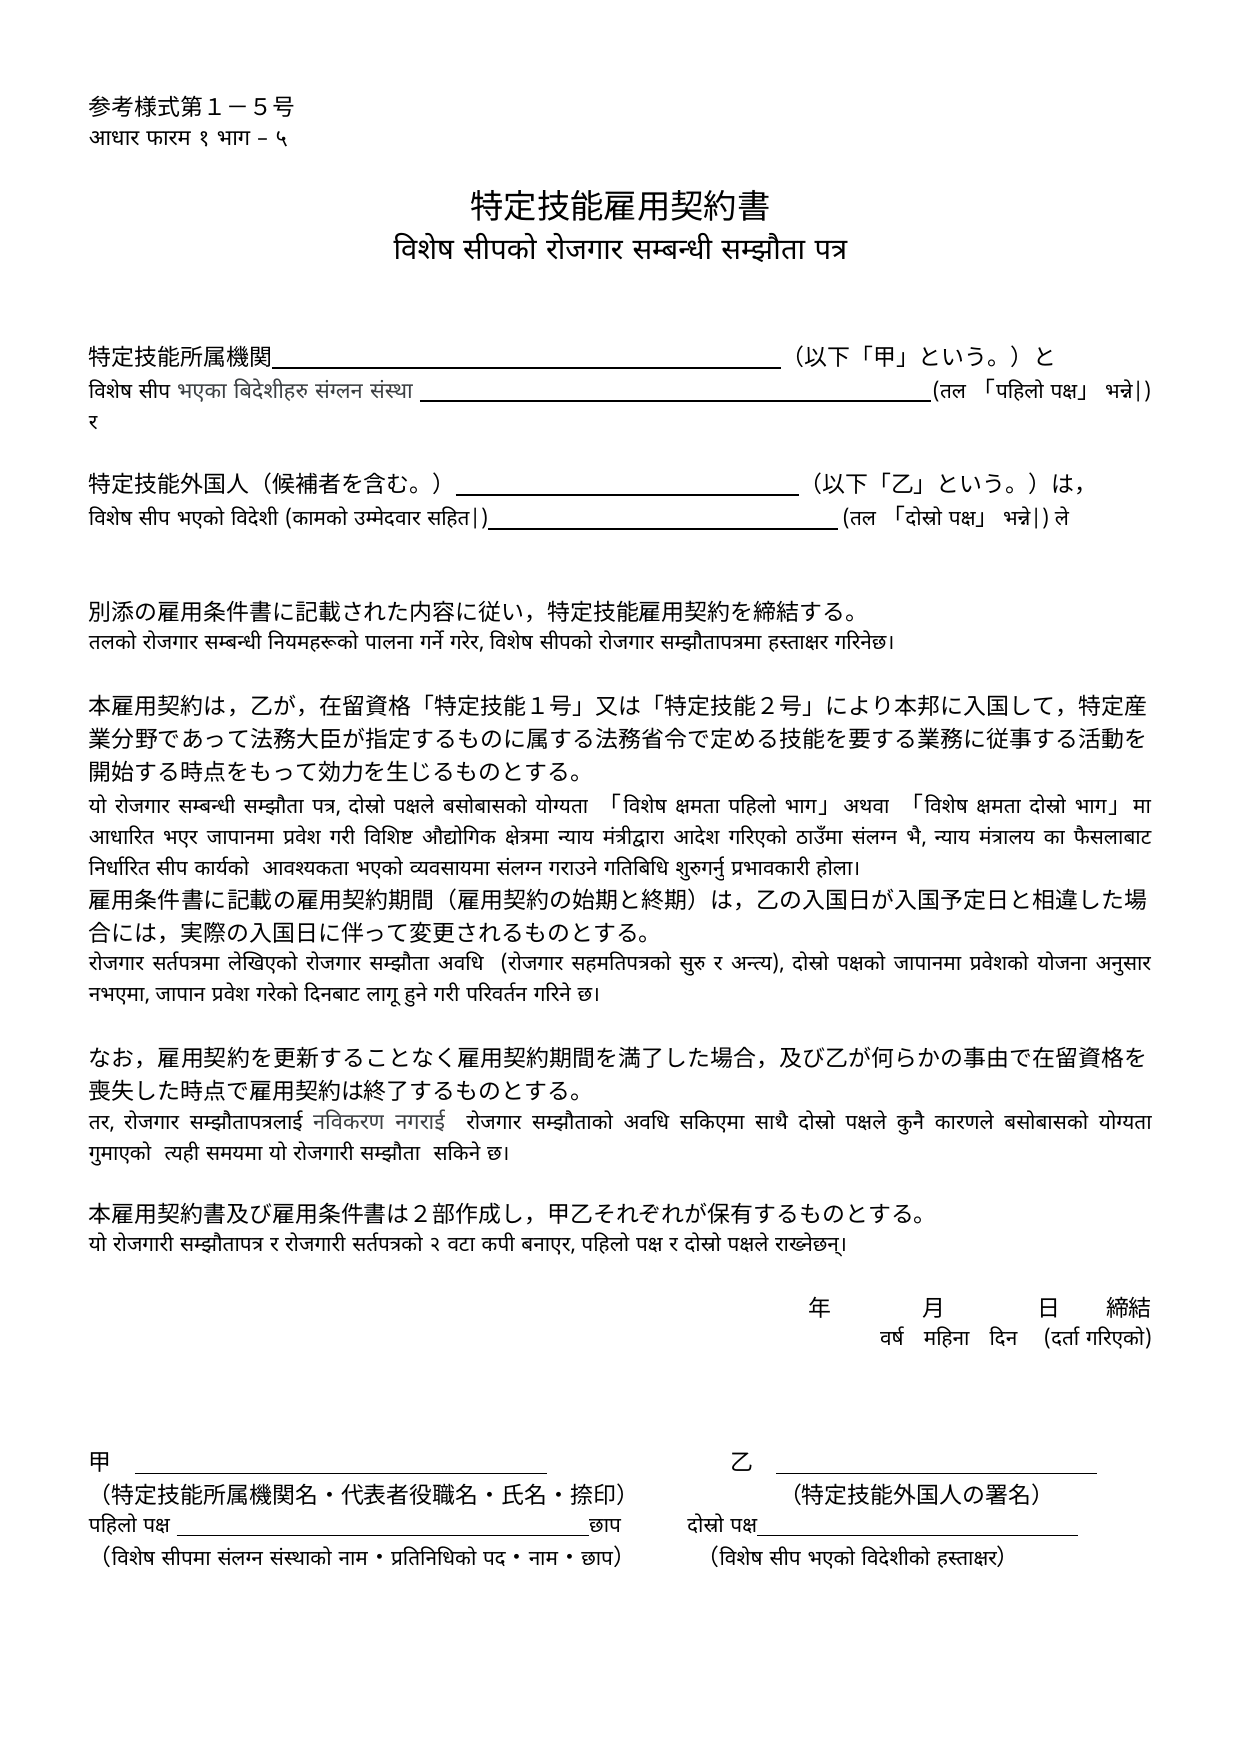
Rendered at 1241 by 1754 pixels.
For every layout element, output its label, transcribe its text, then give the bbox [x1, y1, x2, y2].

text विशेष सीपको रोजगार सम्बन्धी सम्झौता पत्र [89, 228, 1152, 268]
text 別添の雇用条件書に記載された内容に従い，特定技能雇用契約を締結する。 [89, 593, 1152, 627]
text पहिलो पक्ष छाप दोस्रो पक्ष [89, 1511, 1152, 1539]
text तलको रोजगार सम्बन्धी नियमहरूको पालना गर्ने गरेर, विशेष सीपको रोजगार सम्झौतापत्रमा हस्ताक्षर गरिनेछ। [89, 627, 1152, 658]
text （特定技能所属機関名・代表者役職名・氏名・捺印） （特定技能外国人の署名） [89, 1477, 1152, 1511]
text （विशेष सीपमा संलग्न संस्थाको नाम・प्रतिनिधिको पद・नाम・छाप） （विशेष सीप भएको विदेशीको हस्ताक्षर） [89, 1539, 1152, 1572]
text विशेष सीप भएको विदेशी (कामको उम्मेदवार सहित|) (तल 「दोस्रो पक्ष」 भन्ने|) ले [89, 499, 1152, 534]
text रोजगार सर्तपत्रमा लेखिएको रोजगार सम्झौता अवधि (रोजगार सहमतिपत्रको सुरु र अन्त्य), दोस्रो पक्षको जापानमा प्रवेशको योजना अनुसार नभएमा, जापान प्रवेश गरेको दिनबाट लागू हुने गरी परिवर्तन गरिने छ। [89, 948, 1152, 1010]
text आधार फारम १ भाग – ५ [89, 122, 1152, 152]
text विशेष सीप भएका बिदेशीहरु संग्लन संस्था (तल 「पहिलो पक्ष」 भन्ने|) र [89, 372, 1152, 436]
text なお，雇用契約を更新することなく雇用契約期間を満了した場合，及び乙が何らかの事由で在留資格を喪失した時点で雇用契約は終了するものとする。 [89, 1039, 1152, 1106]
text 特定技能雇用契約書 [89, 180, 1152, 228]
text 本雇用契約は，乙が，在留資格「特定技能１号」又は「特定技能２号」により本邦に入国して，特定産業分野であって法務大臣が指定するものに属する法務省令で定める技能を要する業務に従事する活動を開始する時点をもって効力を生じるものとする。 [89, 687, 1152, 787]
text 本雇用契約書及び雇用条件書は２部作成し，甲乙それぞれが保有するものとする。 [89, 1196, 1152, 1229]
text यो रोजगार सम्बन्धी सम्झौता पत्र, दोस्रो पक्षले बसोबासको योग्यता 「विशेष क्षमता पहिलो भाग」अथवा 「विशेष क्षमता दोस्रो भाग」मा आधारित भएर जापानमा प्रवेश गरी विशिष्ट औद्योगिक क्षेत्रमा न्याय मंत्रीद्वारा आदेश गरिएको ठाउँमा संलग्न भै, न्याय मंत्रालय का फैसलाबाट निर्धारित सीप कार्यको आवश्यकता भएको व्यवसायमा संलग्न गराउने गतिबिधि शुरुगर्नु प्रभावकारी होला। [89, 787, 1152, 882]
text तर, रोजगार सम्झौतापत्रलाई नविकरण नगराई रोजगार सम्झौताको अवधि सकिएमा साथै दोस्रो पक्षले कुनै कारणले बसोबासको योग्यता गुमाएको त्यही समयमा यो रोजगारी सम्झौता सकिने छ। [89, 1106, 1152, 1166]
text 特定技能所属機関 （以下「甲」という。）と [89, 339, 1152, 372]
text 参考様式第１－５号 [89, 89, 1152, 122]
text 雇用条件書に記載の雇用契約期間（雇用契約の始期と終期）は，乙の入国日が入国予定日と相違した場合には，実際の入国日に伴って変更されるものとする。 [89, 882, 1152, 948]
text 特定技能外国人（候補者を含む。） （以下「乙」という。）は， [89, 465, 1152, 499]
text 年 月 日 締結 [89, 1290, 1152, 1323]
text यो रोजगारी सम्झौतापत्र र रोजगारी सर्तपत्रको २ वटा कपी बनाएर, पहिलो पक्ष र दोस्रो पक्षले राख्नेछन्। [89, 1229, 1152, 1260]
text वर्ष महिना दिन (दर्ता गरिएको) [89, 1323, 1152, 1354]
text 甲 乙 [89, 1444, 1152, 1477]
